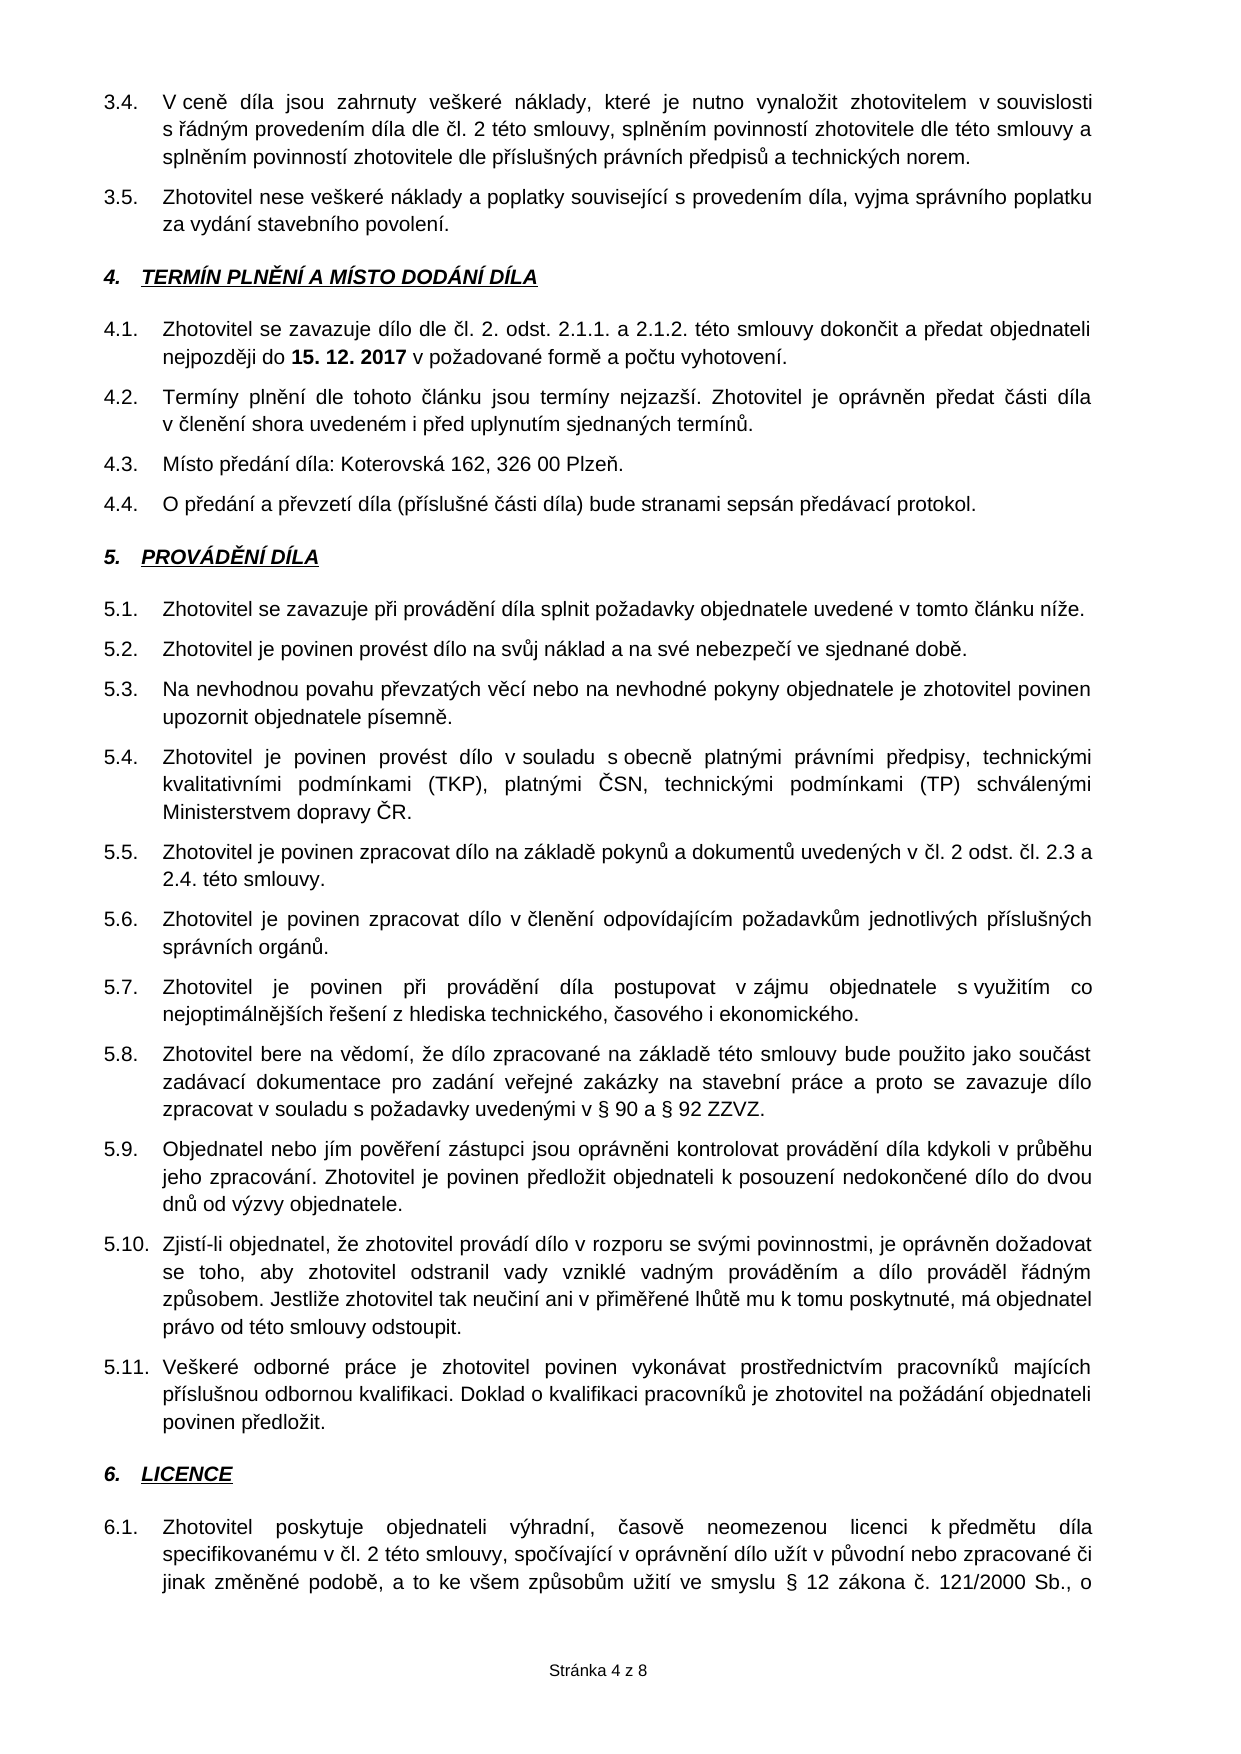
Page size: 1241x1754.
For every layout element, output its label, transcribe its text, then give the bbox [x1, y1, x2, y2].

list Zhotovitel je povinen provést dílo v souladu s obecně platnými právními předpisy, technickými kvalitativními podmínkami (TKP), platnými ČSN, technickými podmínkami (TP) schválenými Ministerstvem dopravy ČR. [103, 744, 1092, 823]
list Zhotovitel je povinen provést dílo na svůj náklad a na své nebezpečí ve sjednané době. [103, 637, 1092, 661]
list Veškeré odborné práce je zhotovitel povinen vykonávat prostřednictvím pracovníků majících příslušnou odbornou kvalifikaci. Doklad o kvalifikaci pracovníků je zhotovitel na požádání objednateli povinen předložit. [103, 1354, 1092, 1433]
list Zhotovitel se zavazuje při provádění díla splnit požadavky objednatele uvedené v tomto článku níže. [103, 597, 1092, 621]
list TERMÍN PLNĚNÍ A MÍSTO DODÁNÍ DÍLA [103, 264, 1092, 288]
list LICENCE [103, 1462, 1092, 1486]
list Zhotovitel bere na vědomí, že dílo zpracované na základě této smlouvy bude použito jako součást zadávací dokumentace pro zadání veřejné zakázky na stavební práce a proto se zavazuje dílo zpracovat v souladu s požadavky uvedenými v § 90 a § 92 ZZVZ. [103, 1042, 1092, 1121]
list Zhotovitel je povinen zpracovat dílo na základě pokynů a dokumentů uvedených v čl. 2 odst. čl. 2.3 a 2.4. této smlouvy. [103, 839, 1092, 891]
list V ceně díla jsou zahrnuty veškeré náklady, které je nutno vynaložit zhotovitelem v souvislosti s řádným provedením díla dle čl. 2 této smlouvy, splněním povinností zhotovitele dle této smlouvy a splněním povinností zhotovitele dle příslušných právních předpisů a technických norem. [103, 89, 1092, 168]
list Termíny plnění dle tohoto článku jsou termíny nejzazší. Zhotovitel je oprávněn předat části díla v členění shora uvedeném i před uplynutím sjednaných termínů. [103, 384, 1092, 436]
list PROVÁDĚNÍ DÍLA [103, 544, 1092, 568]
list Zhotovitel je povinen při provádění díla postupovat v zájmu objednatele s využitím co nejoptimálnějších řešení z hlediska technického, časového i ekonomického. [103, 974, 1092, 1026]
list Místo předání díla: Koterovská 162, 326 00 Plzeň. [103, 452, 1092, 476]
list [103, 1514, 1092, 1593]
list O předání a převzetí díla (příslušné části díla) bude stranami sepsán předávací protokol. [103, 492, 1092, 516]
list Na nevhodnou povahu převzatých věcí nebo na nevhodné pokyny objednatele je zhotovitel povinen upozornit objednatele písemně. [103, 677, 1092, 728]
list Objednatel nebo jím pověření zástupci jsou oprávněni kontrolovat provádění díla kdykoli v průběhu jeho zpracování. Zhotovitel je povinen předložit objednateli k posouzení nedokončené dílo do dvou dnů od výzvy objednatele. [103, 1137, 1092, 1216]
list Zhotovitel je povinen zpracovat dílo v členění odpovídajícím požadavkům jednotlivých příslušných správních orgánů. [103, 907, 1092, 958]
list Zhotovitel se zavazuje dílo dle čl. 2. odst. 2.1.1. a 2.1.2. této smlouvy dokončit a předat objednateli nejpozději do 15. 12. 2017 v požadované formě a počtu vyhotovení. [103, 317, 1092, 368]
list Zjistí-li objednatel, že zhotovitel provádí dílo v rozporu se svými povinnostmi, je oprávněn dožadovat se toho, aby zhotovitel odstranil vady vzniklé vadným prováděním a dílo prováděl řádným způsobem. Jestliže zhotovitel tak neučiní ani v přiměřené lhůtě mu k tomu poskytnuté, má objednatel právo od této smlouvy odstoupit. [103, 1232, 1092, 1338]
list Zhotovitel nese veškeré náklady a poplatky související s provedením díla, vyjma správního poplatku za vydání stavebního povolení. [103, 184, 1092, 236]
